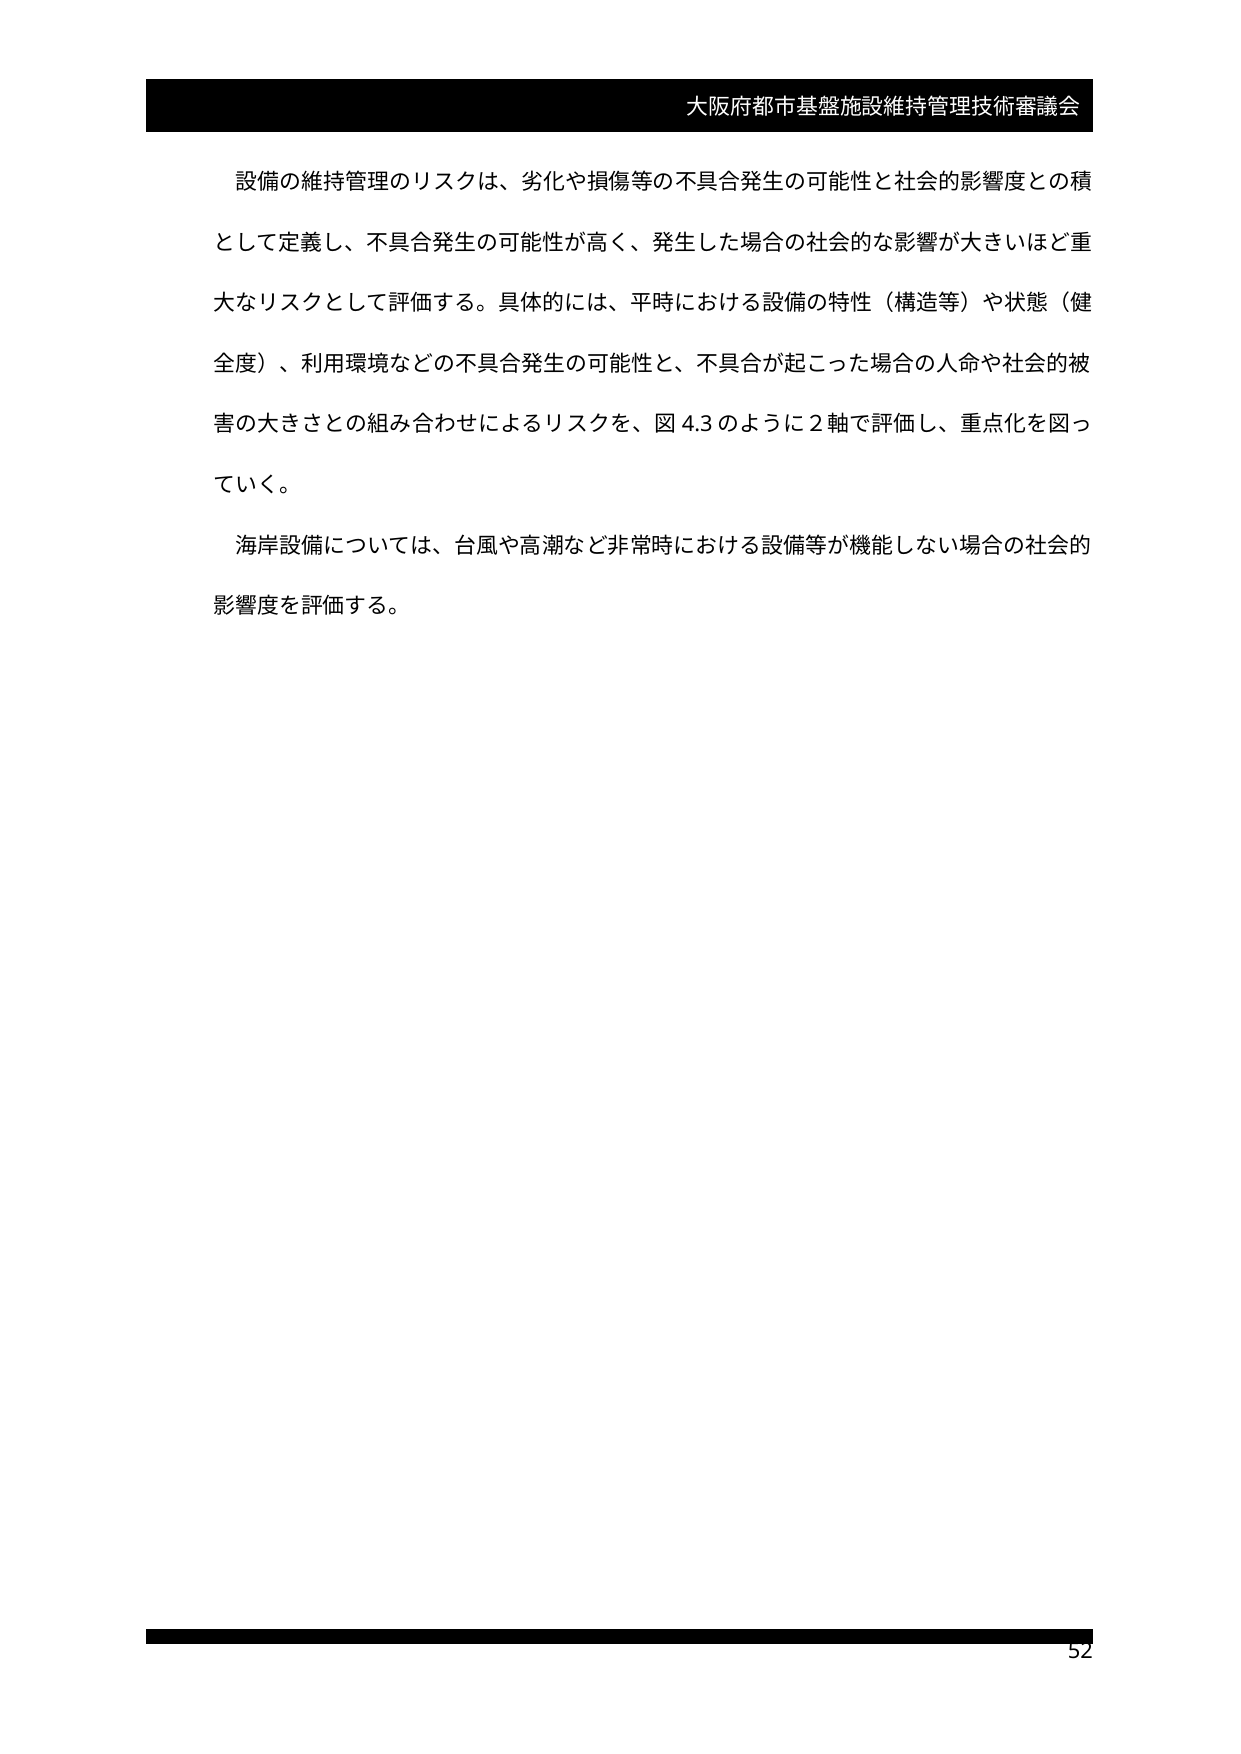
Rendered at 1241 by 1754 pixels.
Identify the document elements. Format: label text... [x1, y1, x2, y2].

text 設備の維持管理のリスクは、劣化や損傷等の不具合発生の可能性と社会的影響度との積として定義し、不具合発生の可能性が高く、発生した場合の社会的な影響が大きいほど重大なリスクとして評価する。具体的には、平時における設備の特性（構造等）や状態（健全度）、利用環境などの不具合発生の可能性と、不具合が起こった場合の人命や社会的被害の大きさとの組み合わせによるリスクを、図 4.3のように２軸で評価し、重点化を図っていく。 [213, 149, 1092, 513]
text 海岸設備については、台風や高潮など非常時における設備等が機能しない場合の社会的影響度を評価する。 [213, 513, 1092, 634]
